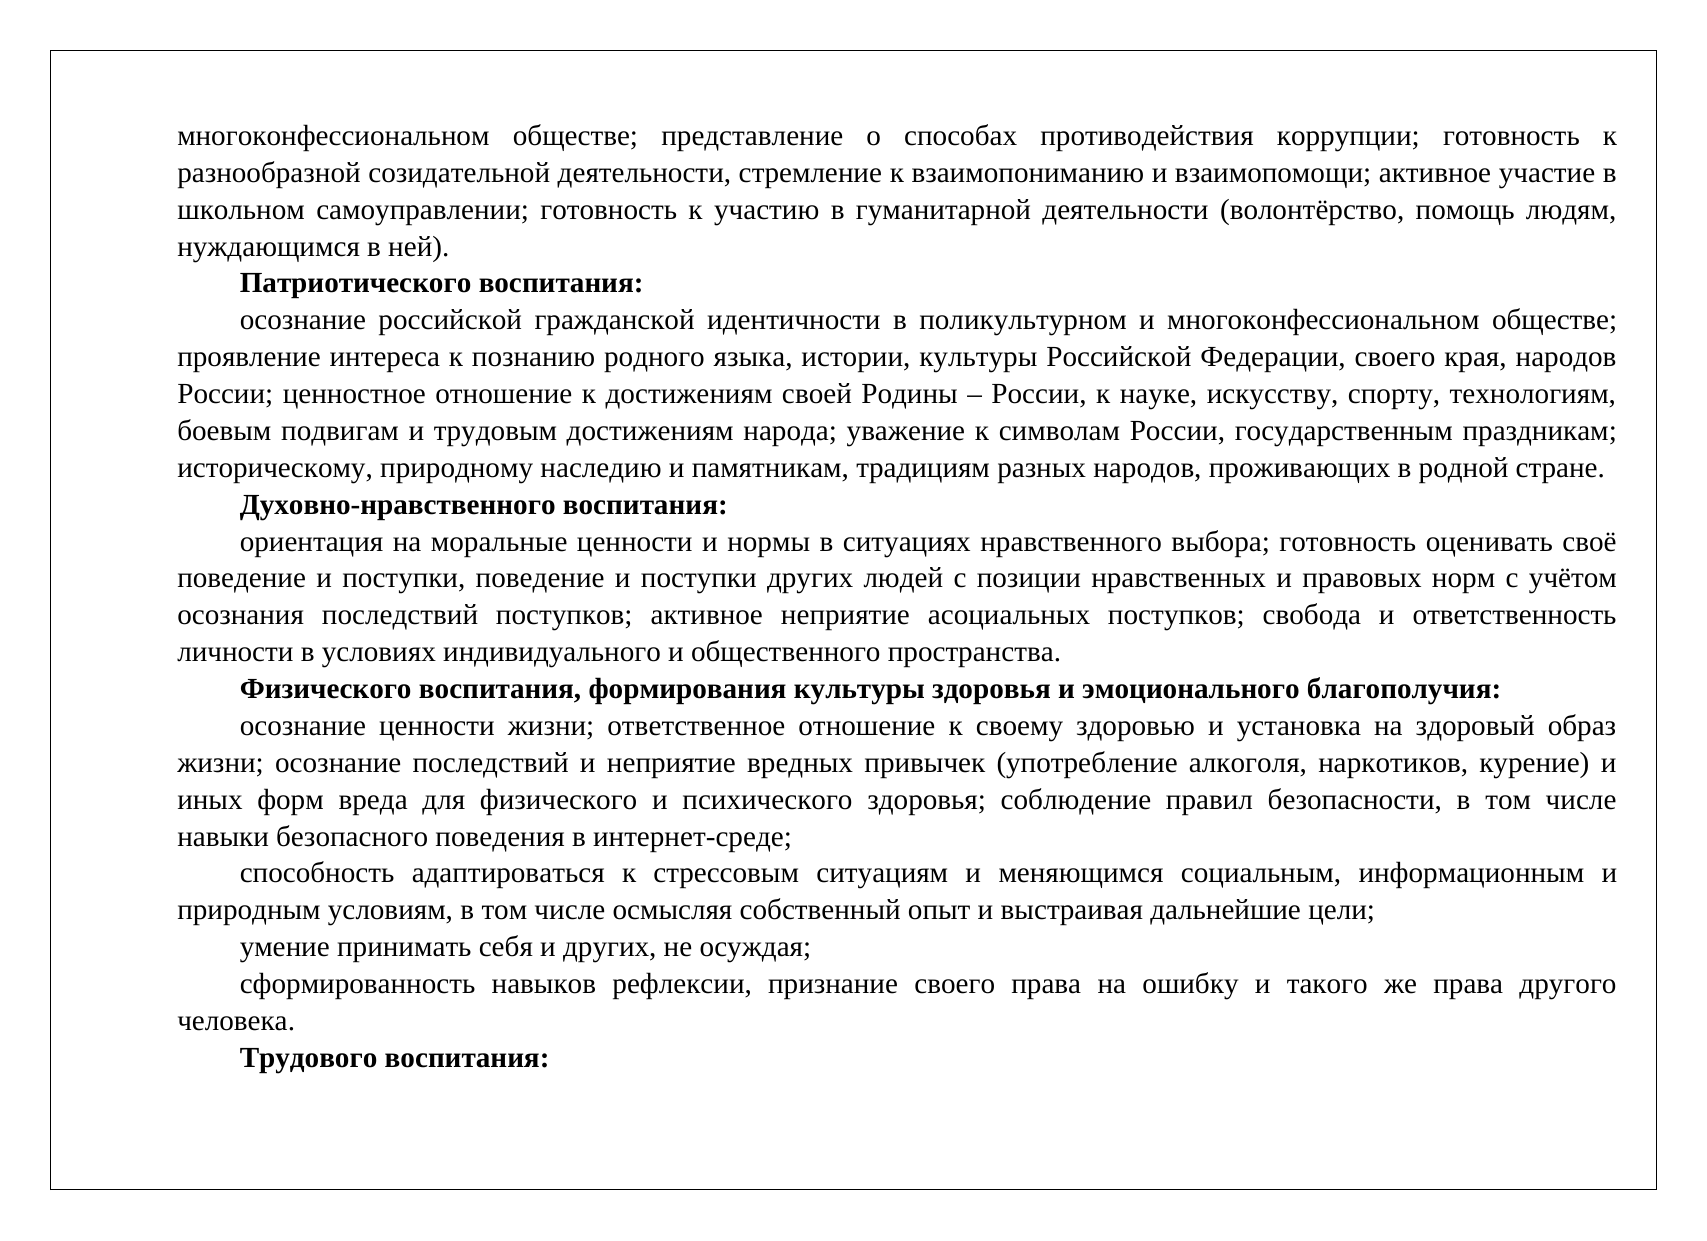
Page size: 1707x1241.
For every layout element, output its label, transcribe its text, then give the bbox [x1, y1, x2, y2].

text умение принимать себя и других, не осуждая; [177, 929, 1618, 963]
text осознание российской гражданской идентичности в поликультурном и многоконфессиональном обществе; проявление интереса к познанию родного языка, истории, культуры Российской Федерации, своего края, народов России; ценностное отношение к достижениям своей Родины – России, к науке, искусству, спорту, технологиям, боевым подвигам и трудовым достижениям народа; уважение к символам России, государственным праздникам; историческому, природному наследию и памятникам, традициям разных народов, проживающих в родной стране. [177, 302, 1618, 483]
text Физического воспитания, формирования культуры здоровья и эмоционального благополучия: [177, 671, 1618, 705]
text ориентация на моральные ценности и нормы в ситуациях нравственного выбора; готовность оценивать своё поведение и поступки, поведение и поступки других людей с позиции нравственных и правовых норм с учётом осознания последствий поступков; активное неприятие асоциальных поступков; свобода и ответственность личности в условиях индивидуального и общественного пространства. [177, 524, 1618, 668]
text Патриотического воспитания: [177, 266, 1618, 299]
text способность адаптироваться к стрессовым ситуациям и меняющимся социальным, информационным и природным условиям, в том числе осмысляя собственный опыт и выстраивая дальнейшие цели; [177, 856, 1618, 926]
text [177, 118, 1618, 262]
text Духовно-нравственного воспитания: [177, 487, 1618, 520]
text сформированность навыков рефлексии, признание своего права на ошибку и такого же права другого человека. [177, 966, 1618, 1037]
text осознание ценности жизни; ответственное отношение к своему здоровью и установка на здоровый образ жизни; осознание последствий и неприятие вредных привычек (употребление алкоголя, наркотиков, курение) и иных форм вреда для физического и психического здоровья; соблюдение правил безопасности, в том числе навыки безопасного поведения в интернет-среде; [177, 708, 1618, 852]
text Трудового воспитания: [177, 1040, 1618, 1073]
